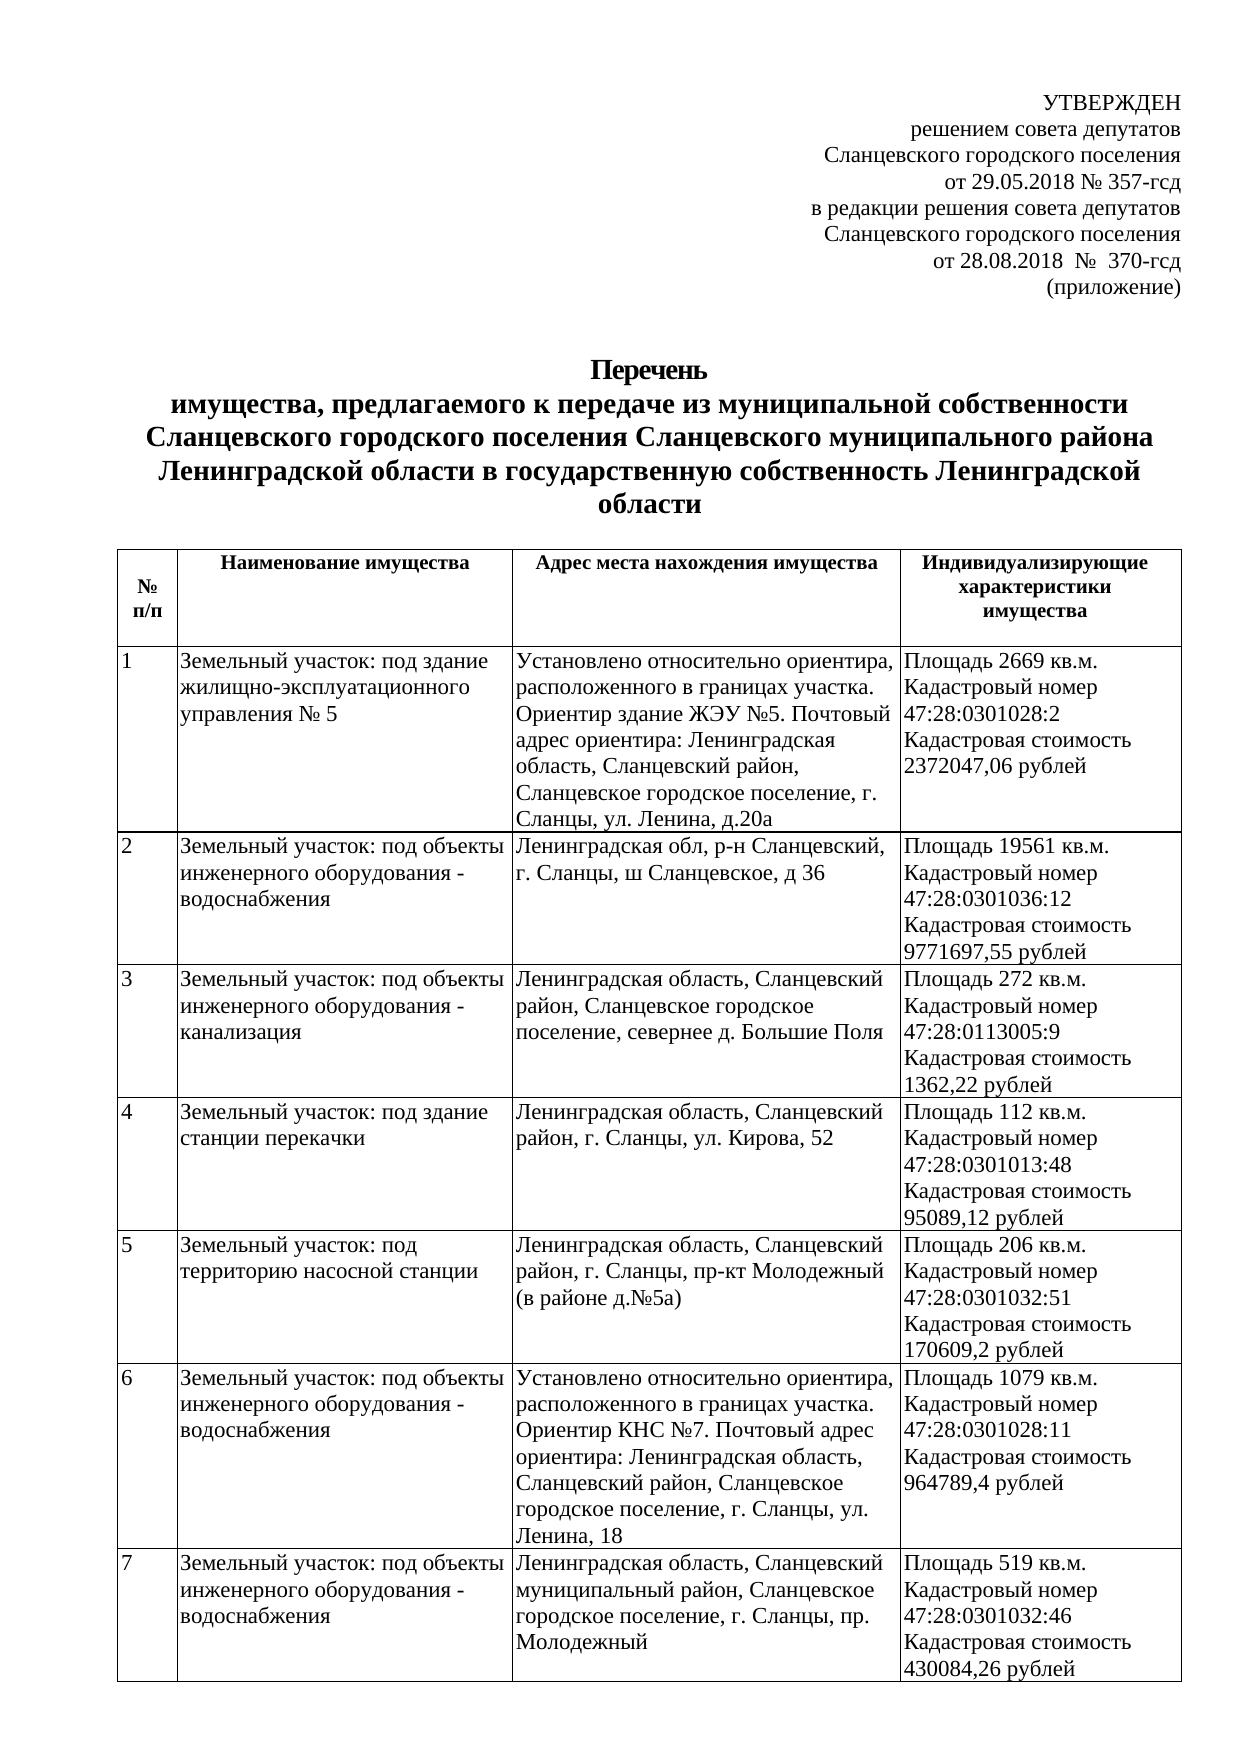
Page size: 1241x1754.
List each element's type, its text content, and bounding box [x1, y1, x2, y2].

table_cell Земельный участок: под объекты инженерного оборудования - водоснабжения [178, 833, 512, 964]
table_cell Площадь 19561 кв.м. Кадастровый номер 47:28:0301036:12 Кадастровая стоимость 9771697,55 рублей [901, 833, 1181, 964]
text Перечень [118, 352, 1181, 386]
table_cell Ленинградская область, Сланцевский район, Сланцевское городское поселение, севернее д. Большие Поля [513, 965, 900, 1097]
table_cell 7 [118, 1549, 177, 1681]
table_cell 1 [118, 647, 177, 831]
text в редакции решения совета депутатов [418, 194, 1181, 220]
table_cell Земельный участок: под здание жилищно-эксплуатационного управления № 5 [178, 647, 512, 831]
table_cell Ленинградская область, Сланцевский район, г. Сланцы, пр-кт Молодежный (в районе д.№5а) [513, 1231, 900, 1363]
text от 28.08.2018 № 370-гсд [418, 247, 1181, 273]
table_cell Установлено относительно ориентира, расположенного в границах участка. Ориентир КНС №7. Почтовый адрес ориентира: Ленинградская область, Сланцевский район, Сланцевское городское поселение, г. Сланцы, ул. Ленина, 18 [513, 1364, 900, 1548]
table_header № п/п [118, 550, 177, 646]
table_cell Земельный участок: под объекты инженерного оборудования - канализация [178, 965, 512, 1097]
table_cell 6 [118, 1364, 177, 1548]
text имущества, предлагаемого к передаче из муниципальной собственности Сланцевского городского поселения Сланцевского муниципального района Ленинградской области в государственную собственность Ленинградской области [118, 386, 1181, 520]
text УТВЕРЖДЕН [118, 89, 1181, 115]
table_cell Площадь 206 кв.м. Кадастровый номер 47:28:0301032:51 Кадастровая стоимость 170609,2 рублей [901, 1231, 1181, 1363]
text решением совета депутатов [118, 115, 1181, 141]
text от 29.05.2018 № 357-гсд [418, 168, 1181, 194]
table_cell Земельный участок: под объекты инженерного оборудования - водоснабжения [178, 1549, 512, 1681]
table_cell Площадь 112 кв.м. Кадастровый номер 47:28:0301013:48 Кадастровая стоимость 95089,12 рублей [901, 1098, 1181, 1230]
table_header Адрес места нахождения имущества [513, 550, 900, 646]
table_cell Земельный участок: под территорию насосной станции [178, 1231, 512, 1363]
table_cell Площадь 2669 кв.м. Кадастровый номер 47:28:0301028:2 Кадастровая стоимость 2372047,06 рублей [901, 647, 1181, 831]
text (приложение) [118, 273, 1181, 299]
table_header Наименование имущества [178, 550, 512, 646]
table_cell 5 [118, 1231, 177, 1363]
table_cell 2 [118, 833, 177, 964]
table_cell 3 [118, 965, 177, 1097]
table_cell Ленинградская область, Сланцевский муниципальный район, Сланцевское городское поселение, г. Сланцы, пр. Молодежный [513, 1549, 900, 1681]
table_cell Площадь 519 кв.м. Кадастровый номер 47:28:0301032:46 Кадастровая стоимость 430084,26 рублей [901, 1549, 1181, 1681]
table_cell Ленинградская обл, р-н Сланцевский, г. Сланцы, ш Сланцевское, д 36 [513, 833, 900, 964]
table_cell Установлено относительно ориентира, расположенного в границах участка. Ориентир здание ЖЭУ №5. Почтовый адрес ориентира: Ленинградская область, Сланцевский район, Сланцевское городское поселение, г. Сланцы, ул. Ленина, д.20а [513, 647, 900, 831]
table_cell Земельный участок: под объекты инженерного оборудования - водоснабжения [178, 1364, 512, 1548]
table_cell Площадь 272 кв.м. Кадастровый номер 47:28:0113005:9 Кадастровая стоимость 1362,22 рублей [901, 965, 1181, 1097]
text Сланцевского городского поселения [118, 220, 1181, 247]
table_cell Земельный участок: под здание станции перекачки [178, 1098, 512, 1230]
text Сланцевского городского поселения [118, 141, 1181, 168]
table_cell Ленинградская область, Сланцевский район, г. Сланцы, ул. Кирова, 52 [513, 1098, 900, 1230]
table_cell Площадь 1079 кв.м. Кадастровый номер 47:28:0301028:11 Кадастровая стоимость 964789,4 рублей [901, 1364, 1181, 1548]
table_cell 4 [118, 1098, 177, 1230]
table_header Индивидуализирующие характеристики имущества [901, 550, 1181, 646]
